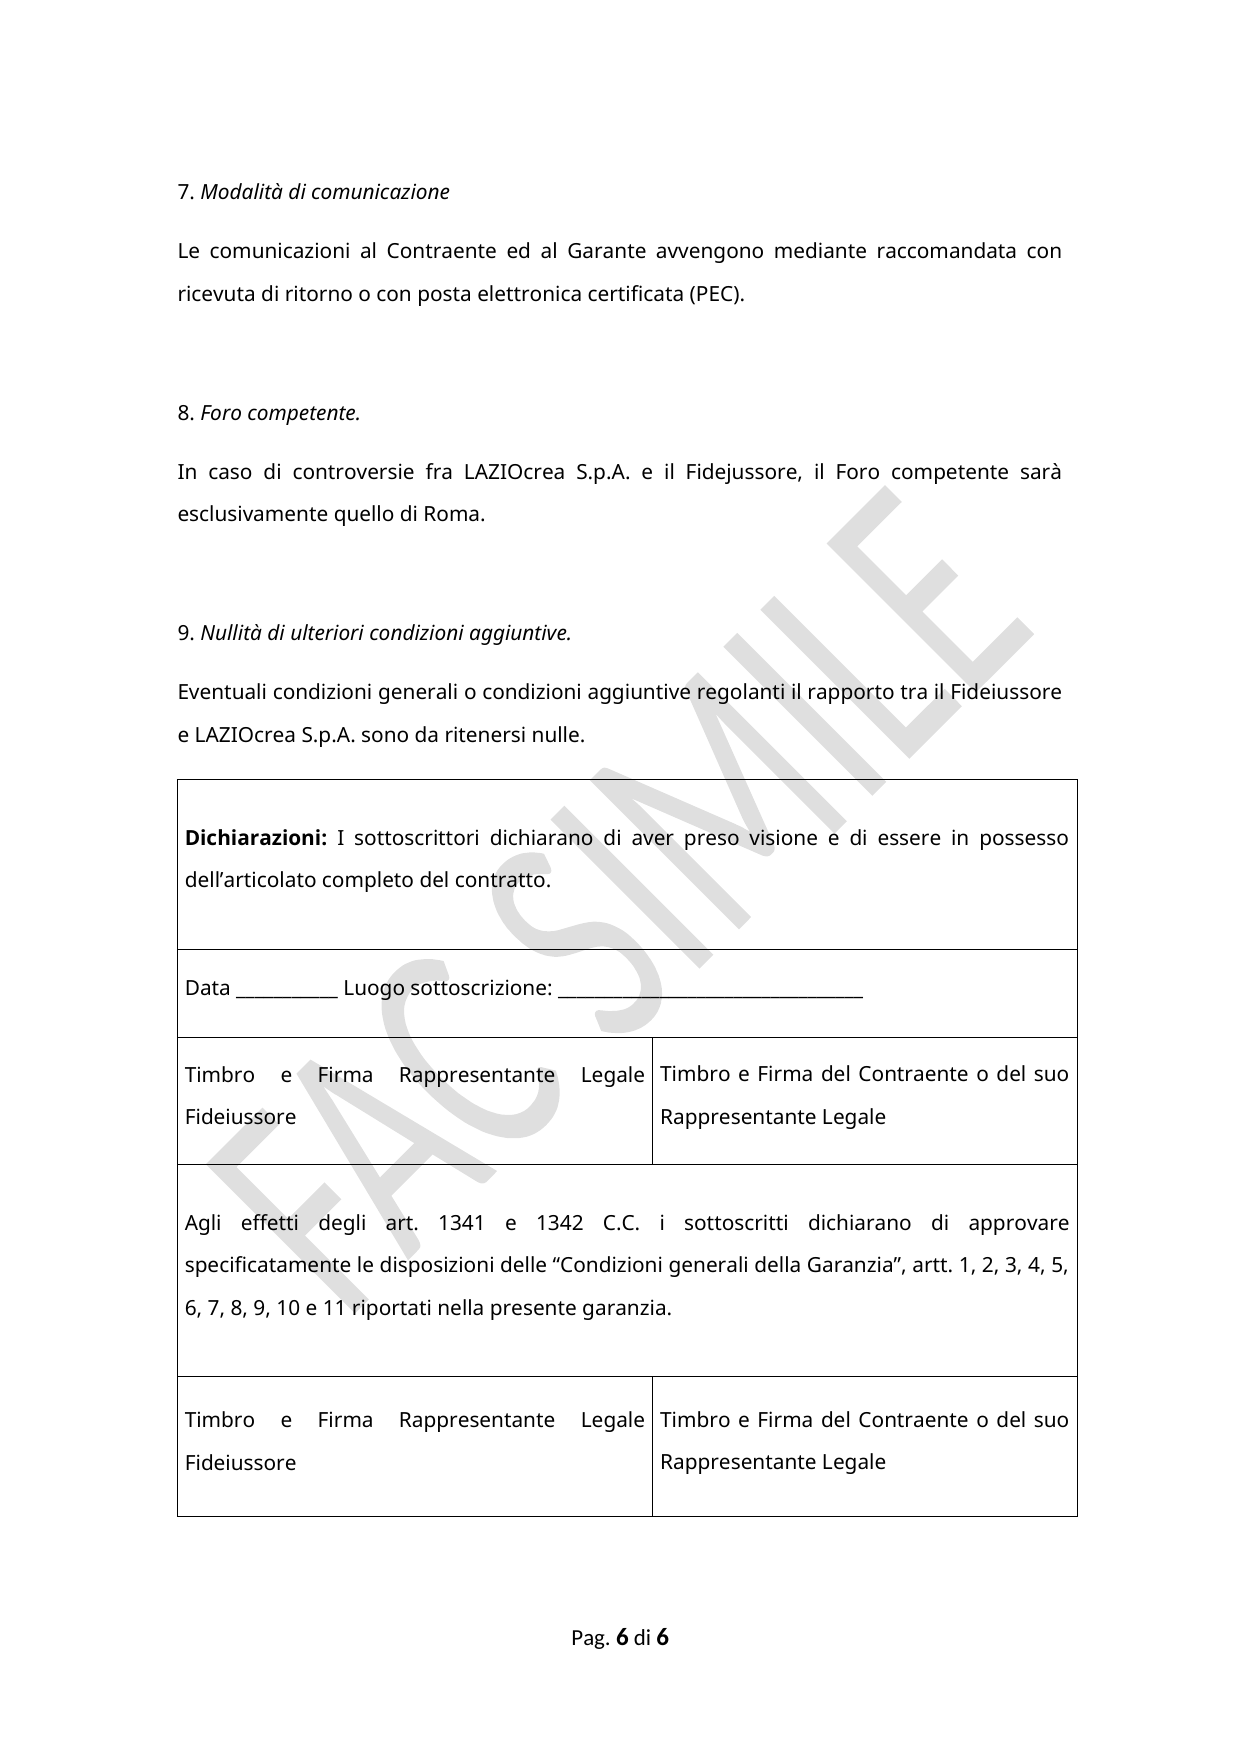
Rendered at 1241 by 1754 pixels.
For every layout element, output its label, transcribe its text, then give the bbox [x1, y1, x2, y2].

text 7. Modalità di comunicazione [177, 177, 1063, 206]
text Le comunicazioni al Contraente ed al Garante avvengono mediante raccomandata con ricevuta di ritorno o con posta elettronica certificata (PEC). [177, 236, 1063, 307]
table_header Dichiarazioni: I sottoscrittori dichiarano di aver preso visione e di essere in possesso dell’articolato completo del contratto. [178, 780, 1077, 948]
table_cell Timbro e Firma del Contraente o del suo Rappresentante Legale [653, 1038, 1077, 1164]
table_cell Data ___________ Luogo sottoscrizione: _________________________________ [178, 950, 1077, 1037]
table_cell Timbro e Firma del Contraente o del suo Rappresentante Legale [653, 1377, 1077, 1516]
table_cell Timbro e Firma Rappresentante Legale Fideiussore [178, 1377, 652, 1516]
text 8. Foro competente. [177, 398, 1063, 426]
text In caso di controversie fra LAZIOcrea S.p.A. e il Fidejussore, il Foro competente sarà esclusivamente quello di Roma. [177, 457, 1063, 528]
text 9. Nullità di ulteriori condizioni aggiuntive. [177, 618, 1063, 646]
text Eventuali condizioni generali o condizioni aggiuntive regolanti il rapporto tra il Fideiussore e LAZIOcrea S.p.A. sono da ritenersi nulle. [177, 677, 1063, 748]
table_cell Timbro e Firma Rappresentante Legale Fideiussore [178, 1038, 652, 1164]
table_cell Agli effetti degli art. 1341 e 1342 C.C. i sottoscritti dichiarano di approvare specificatamente le disposizioni delle “Condizioni generali della Garanzia”, artt. 1, 2, 3, 4, 5, 6, 7, 8, 9, 10 e 11 riportati nella presente garanzia. [178, 1165, 1077, 1376]
